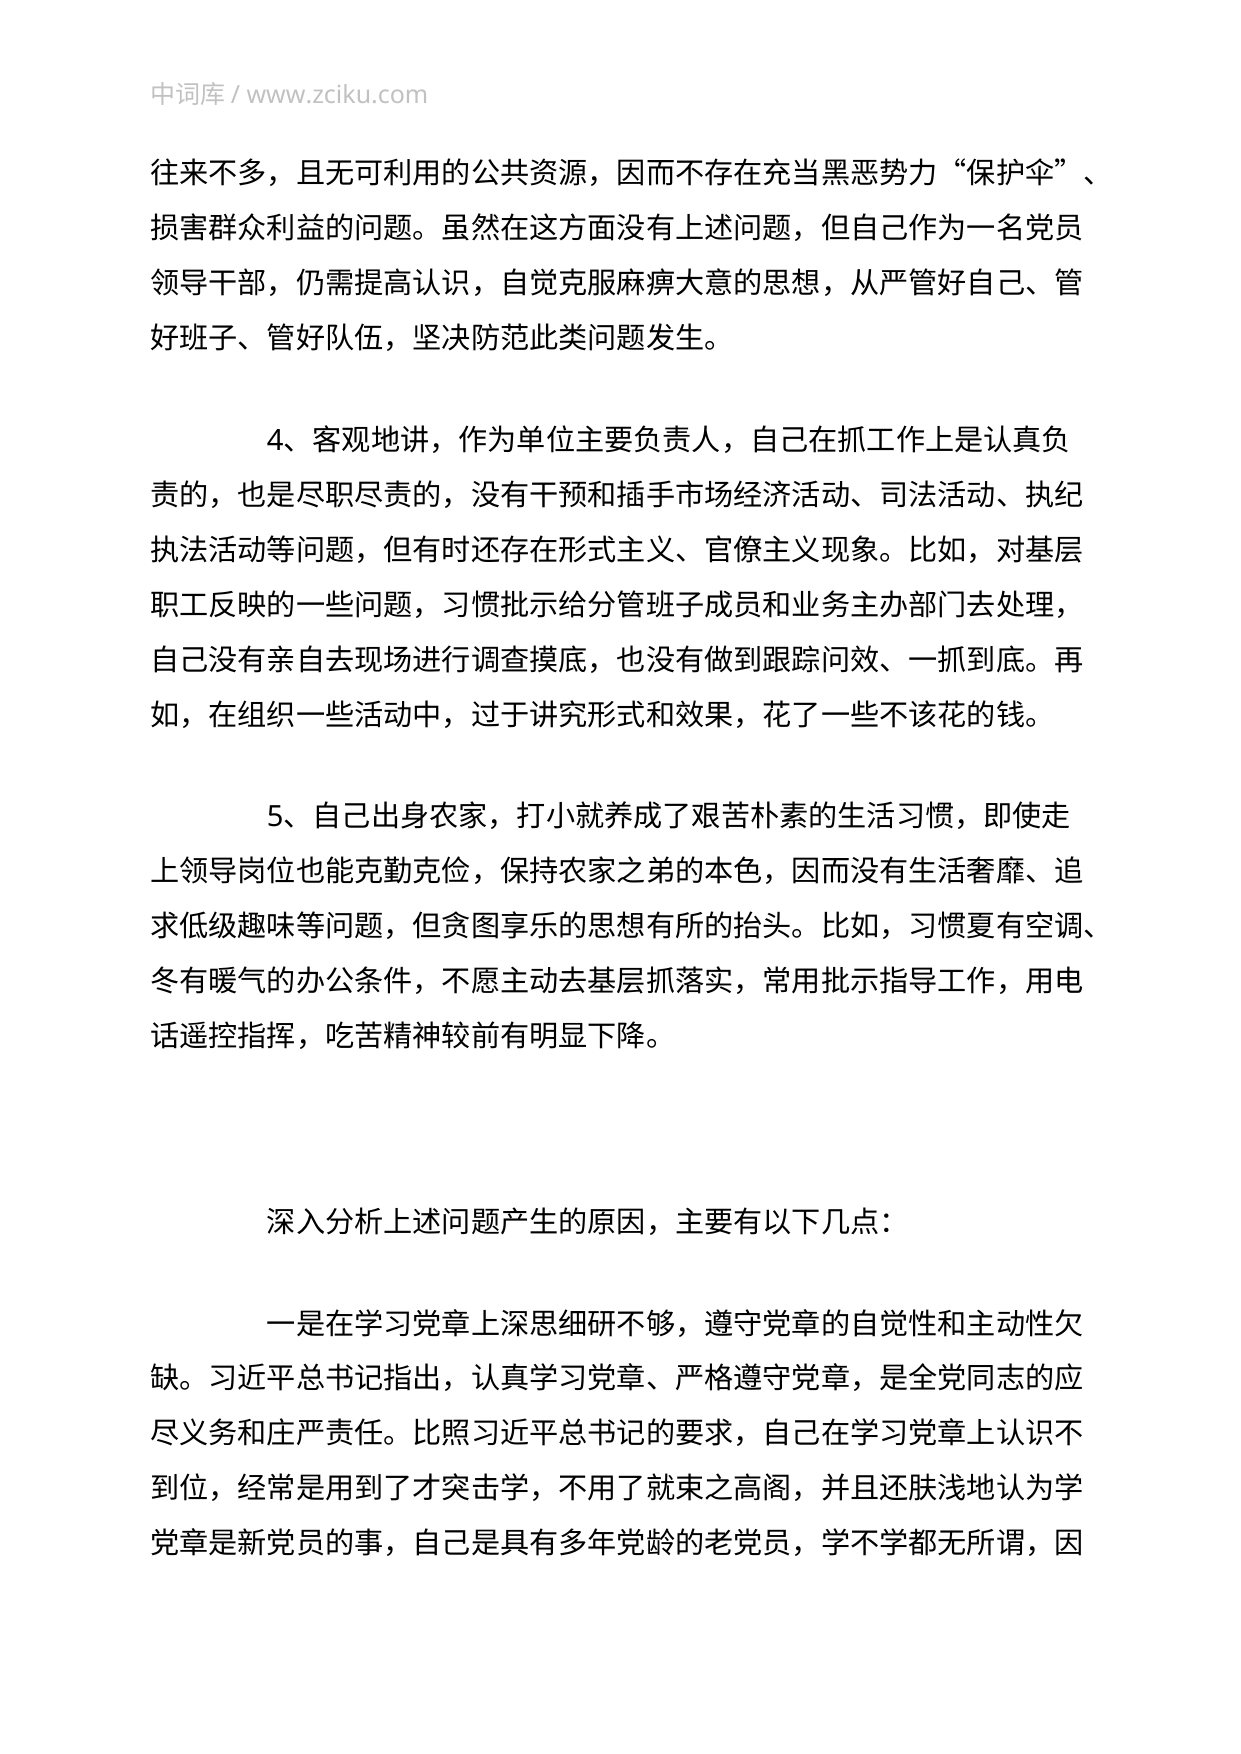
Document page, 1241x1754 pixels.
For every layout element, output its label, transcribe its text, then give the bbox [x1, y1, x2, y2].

text 深入分析上述问题产生的原因，主要有以下几点： [150, 1198, 1090, 1241]
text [150, 150, 1090, 357]
text 4、客观地讲，作为单位主要负责人，自己在抓工作上是认真负责的，也是尽职尽责的，没有干预和插手市场经济活动、司法活动、执纪执法活动等问题，但有时还存在形式主义、官僚主义现象。比如，对基层职工反映的一些问题，习惯批示给分管班子成员和业务主办部门去处理，自己没有亲自去现场进行调查摸底，也没有做到跟踪问效、一抓到底。再如，在组织一些活动中，过于讲究形式和效果，花了一些不该花的钱。 [150, 416, 1090, 733]
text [150, 1300, 1090, 1562]
text 5、自己出身农家，打小就养成了艰苦朴素的生活习惯，即使走上领导岗位也能克勤克俭，保持农家之弟的本色，因而没有生活奢靡、追求低级趣味等问题，但贪图享乐的思想有所的抬头。比如，习惯夏有空调、冬有暖气的办公条件，不愿主动去基层抓落实，常用批示指导工作，用电话遥控指挥，吃苦精神较前有明显下降。 [150, 793, 1090, 1055]
